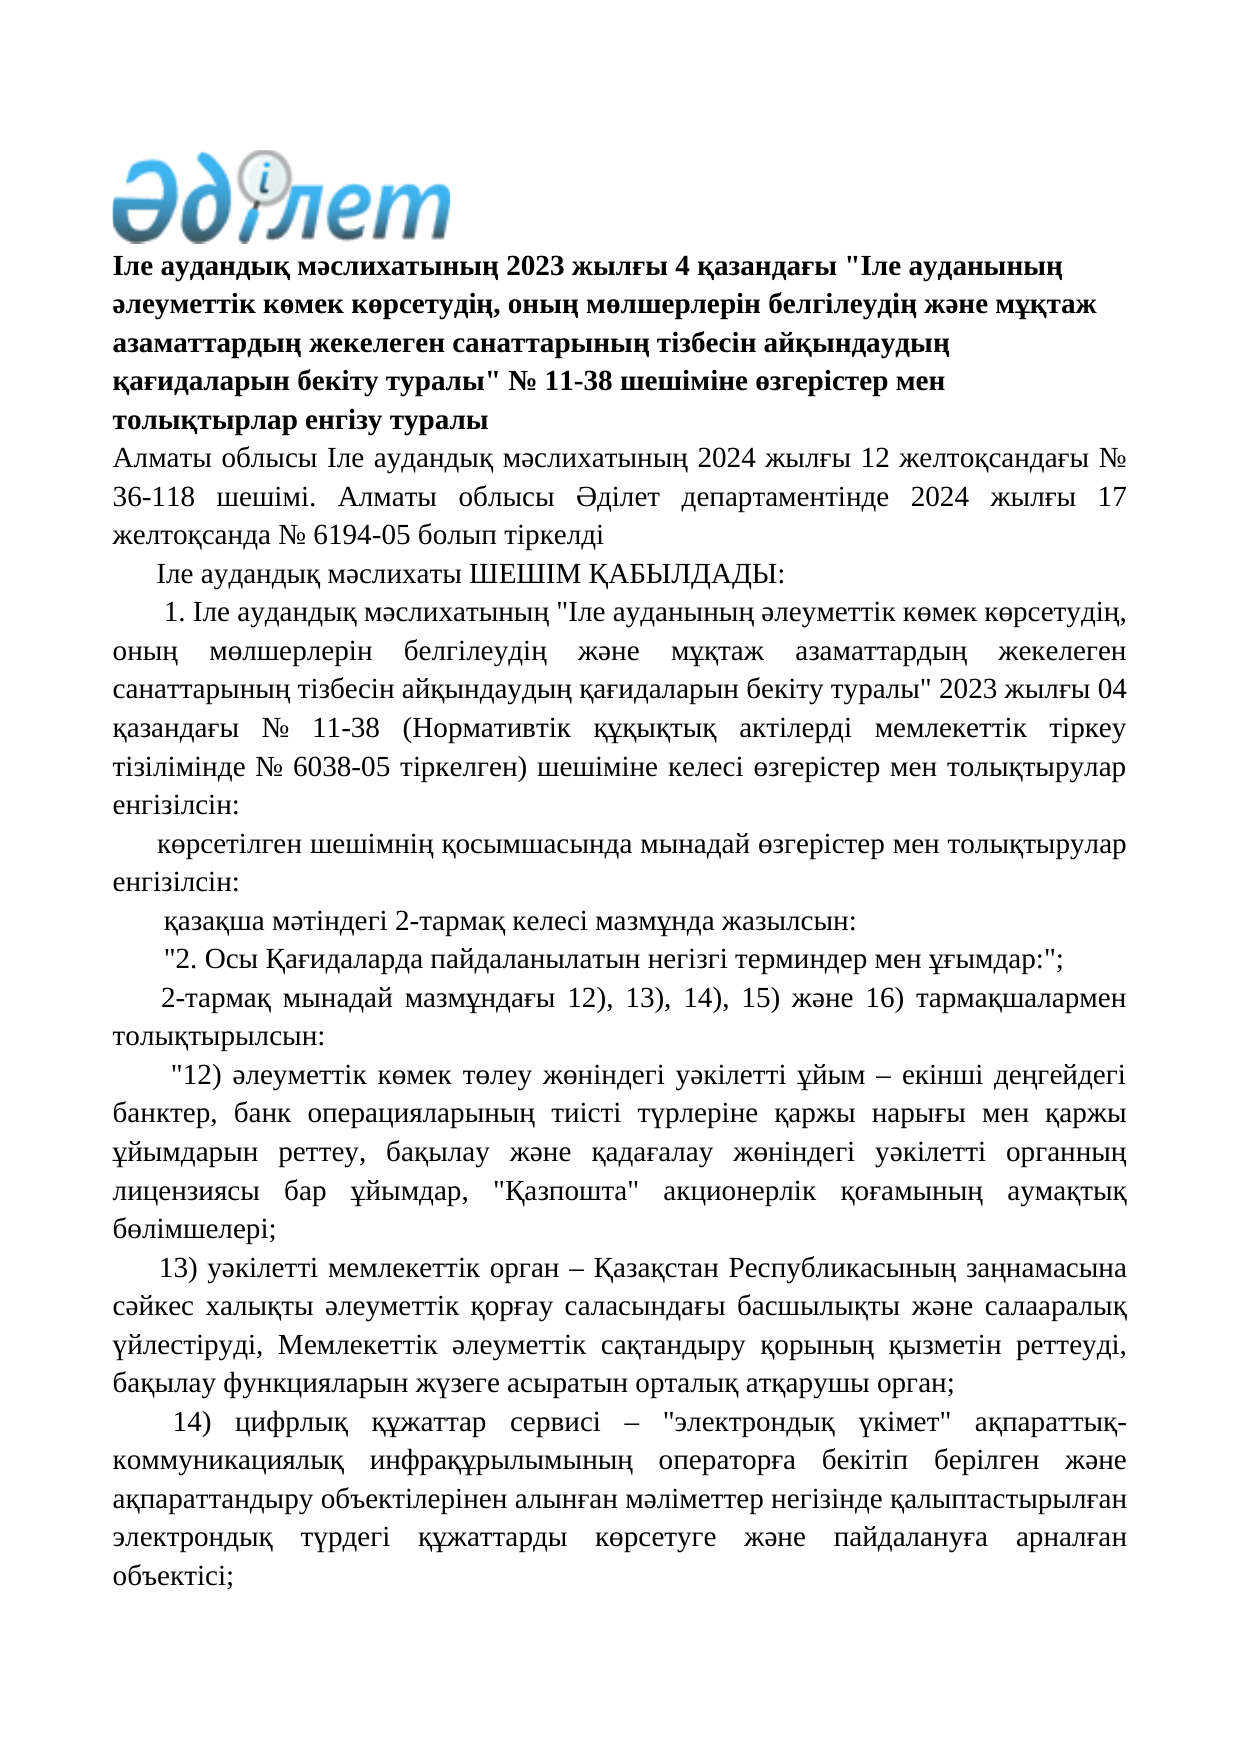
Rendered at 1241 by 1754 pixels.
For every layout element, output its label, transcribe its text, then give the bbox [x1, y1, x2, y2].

text 13) уәкілетті мемлекеттік орган – Қазақстан Республикасының заңнамасына сәйкес халықты әлеуметтік қорғау саласындағы басшылықты және салааралық үйлестіруді, Мемлекеттік әлеуметтік сақтандыру қорының қызметін реттеуді, бақылау функцияларын жүзеге асыратын орталық атқарушы орган; [112, 1250, 1128, 1399]
text 1. Іле аудандық мәслихатының "Іле ауданының әлеуметтік көмек көрсетудің, оның мөлшерлерін белгілеудің және мұқтаж азаматтардың жекелеген санаттарының тізбесін айқындаудың қағидаларын бекіту туралы" 2023 жылғы 04 қазандағы № 11-38 (Нормативтік құқықтық актілерді мемлекеттік тіркеу тізілімінде № 6038-05 тіркелген) шешіміне келесі өзгерістер мен толықтырулар енгізілсін: [112, 594, 1128, 821]
text қазақша мәтіндегі 2-тармақ келесі мазмұнда жазылсын: [112, 903, 1128, 936]
text Іле аудандық мәслихаты ШЕШІМ ҚАБЫЛДАДЫ: [112, 556, 1128, 589]
text "12) әлеуметтік көмек төлеу жөніндегі уәкілетті ұйым – екінші деңгейдегі банктер, банк операцияларының тиісті түрлеріне қаржы нарығы мен қаржы ұйымдарын реттеу, бақылау және қадағалау жөніндегі уәкілетті органның лицензиясы бар ұйымдар, "Қазпошта" акционерлік қоғамының аумақтық бөлімшелері; [112, 1057, 1128, 1245]
text Алматы облысы Іле аудандық мәслихатының 2024 жылғы 12 желтоқсандағы № 36-118 шешімі. Алматы облысы Әділет департаментінде 2024 жылғы 17 желтоқсанда № 6194-05 болып тіркелді [112, 440, 1128, 551]
text көрсетілген шешімнің қосымшасында мынадай өзгерістер мен толықтырулар енгізілсін: [112, 826, 1128, 898]
text 14) цифрлық құжаттар сервисі – "электрондық үкімет" ақпараттық-коммуникациялық инфрақұрылымының операторға бекітіп берілген және ақпараттандыру объектілерінен алынған мәліметтер негізінде қалыптастырылған электрондық түрдегі құжаттарды көрсетуге және пайдалануға арналған объектісі; [112, 1404, 1128, 1592]
picture [112, 150, 451, 244]
text "2. Осы Қағидаларда пайдаланылатын негізгі терминдер мен ұғымдар:"; [112, 941, 1128, 975]
text Іле аудандық мәслихатының 2023 жылғы 4 қазандағы "Іле ауданының әлеуметтік көмек көрсетудің, оның мөлшерлерін белгілеудің және мұқтаж азаматтардың жекелеген санаттарының тізбесін айқындаудың қағидаларын бекіту туралы" № 11-38 шешіміне өзгерістер мен толықтырлар енгізу туралы [112, 248, 1128, 435]
text 2-тармақ мынадай мазмұндағы 12), 13), 14), 15) және 16) тармақшалармен толықтырылсын: [112, 980, 1128, 1052]
